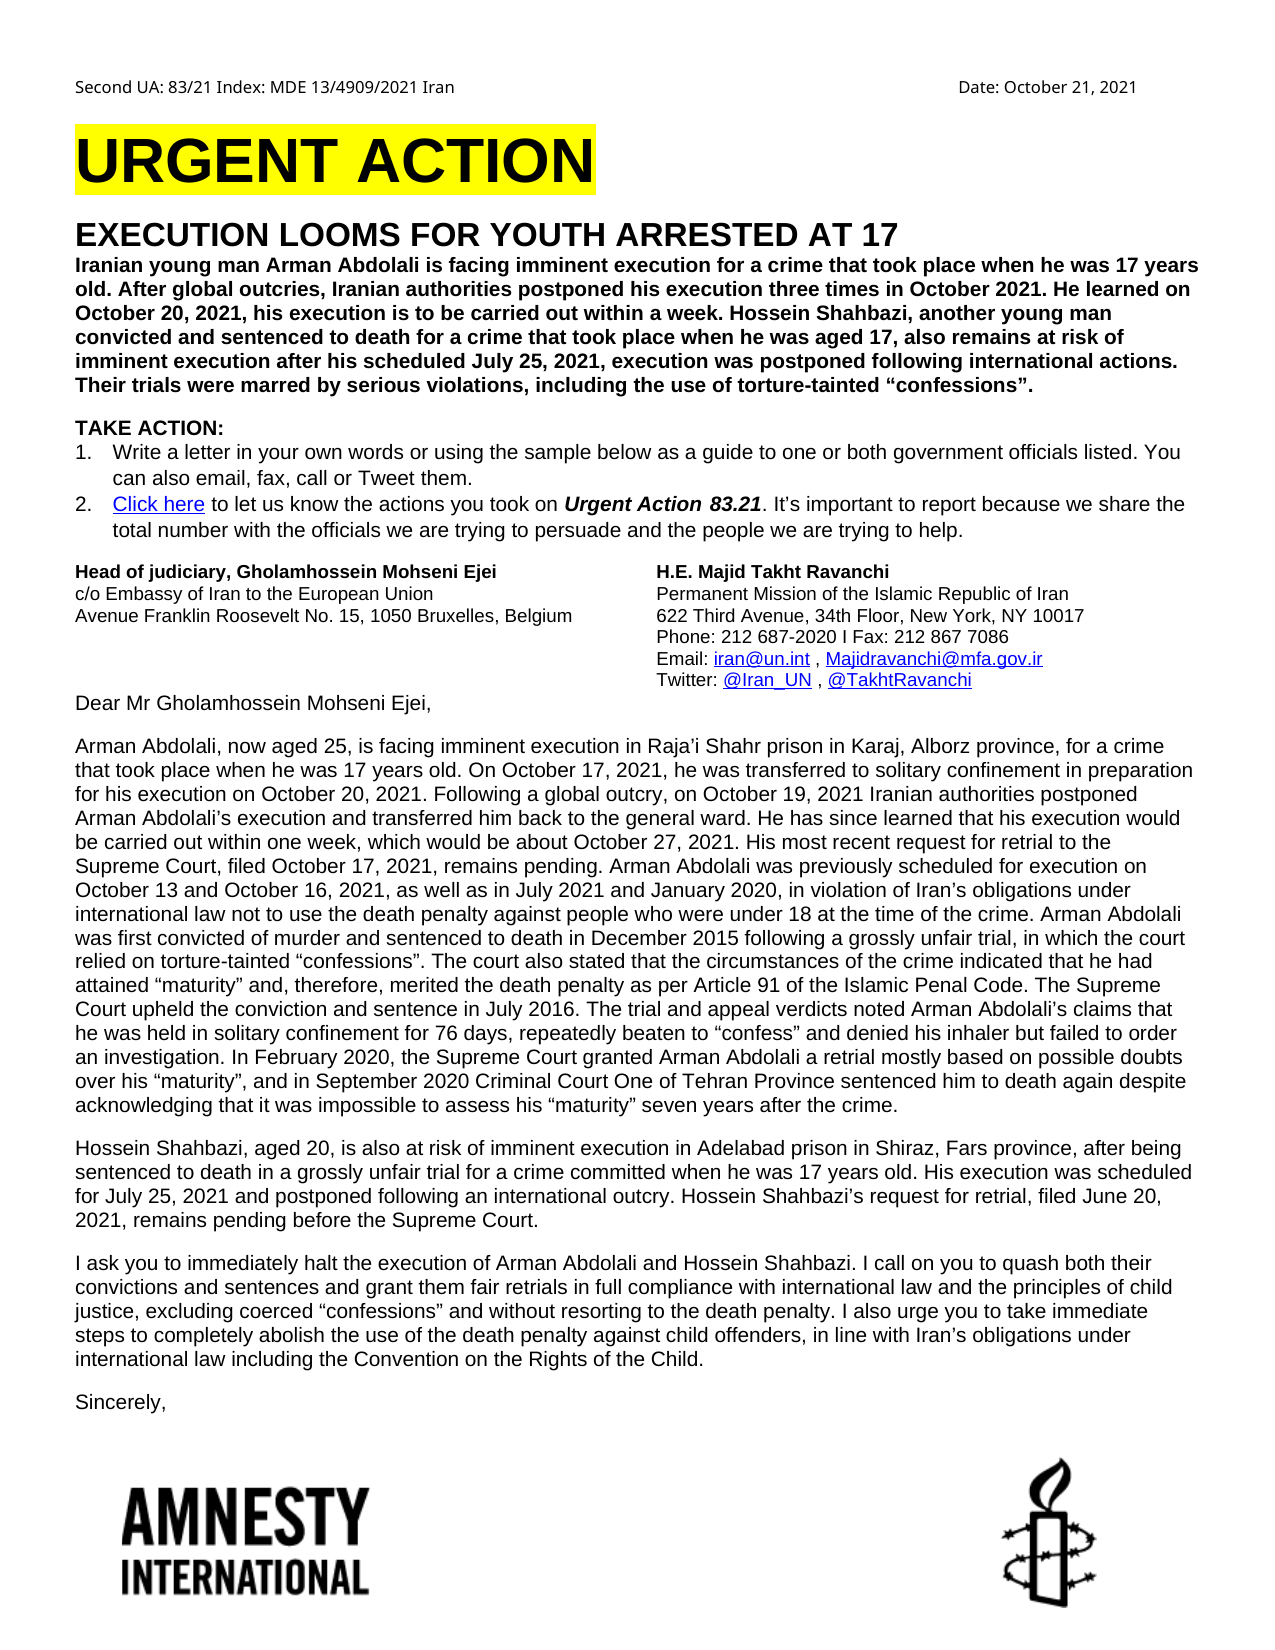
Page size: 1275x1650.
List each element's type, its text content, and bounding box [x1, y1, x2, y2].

text Arman Abdolali, now aged 25, is facing imminent execution in Raja’i Shahr prison in Karaj, Alborz province, for a crime that took place when he was 17 years old. On October 17, 2021, he was transferred to solitary confinement in preparation for his execution on October 20, 2021. Following a global outcry, on October 19, 2021 Iranian authorities postponed Arman Abdolali’s execution and transferred him back to the general ward. He has since learned that his execution would be carried out within one week, which would be about October 27, 2021. His most recent request for retrial to the Supreme Court, filed October 17, 2021, remains pending. Arman Abdolali was previously scheduled for execution on October 13 and October 16, 2021, as well as in July 2021 and January 2020, in violation of Iran’s obligations under international law not to use the death penalty against people who were under 18 at the time of the crime. Arman Abdolali was first convicted of murder and sentenced to death in December 2015 following a grossly unfair trial, in which the court relied on torture-tainted “confessions”. The court also stated that the circumstances of the crime indicated that he had attained “maturity” and, therefore, merited the death penalty as per Article 91 of the Islamic Penal Code. The Supreme Court upheld the conviction and sentence in July 2016. The trial and appeal verdicts noted Arman Abdolali’s claims that he was held in solitary confinement for 76 days, repeatedly beaten to “confess” and denied his inhaler but failed to order an investigation. In February 2020, the Supreme Court granted Arman Abdolali a retrial mostly based on possible doubts over his “maturity”, and in September 2020 Criminal Court One of Tehran Province sentenced him to death again despite acknowledging that it was impossible to assess his “maturity” seven years after the crime. [75, 734, 1200, 1117]
text c/o Embassy of Iran to the European Union [75, 583, 619, 604]
text H.E. Majid Takht Ravanchi Permanent Mission of the Islamic Republic of Iran 622 Third Avenue, 34th Floor, New York, NY 10017 Phone: 212 687-2020 I Fax: 212 867 7086 Email: iran@un.int , Majidravanchi@mfa.gov.ir Twitter: @Iran_UN , @TakhtRavanchi [656, 561, 1200, 691]
text Iranian young man Arman Abdolali is facing imminent execution for a crime that took place when he was 17 years old. After global outcries, Iranian authorities postponed his execution three times in October 2021. He learned on October 20, 2021, his execution is to be carried out within a week. Hossein Shahbazi, another young man convicted and sentenced to death for a crime that took place when he was aged 17, also remains at risk of imminent execution after his scheduled July 25, 2021, execution was postponed following international actions. Their trials were marred by serious violations, including the use of torture-tainted “confessions”. [75, 253, 1200, 397]
list Click here to let us know the actions you took on Urgent Action 83.21. It’s important to report because we share the total number with the officials we are trying to persuade and the people we are trying to help. [75, 492, 1200, 541]
text I ask you to immediately halt the execution of Arman Abdolali and Hossein Shahbazi. I call on you to quash both their convictions and sentences and grant them fair retrials in full compliance with international law and the principles of child justice, excluding coerced “confessions” and without resorting to the death penalty. I also urge you to take immediate steps to completely abolish the use of the death penalty against child offenders, in line with Iran’s obligations under international law including the Convention on the Rights of the Child. [75, 1251, 1200, 1371]
subtitle URGENT ACTION [75, 123, 1200, 195]
text Dear Mr Gholamhossein Mohseni Ejei, [75, 691, 1200, 714]
text EXECUTION LOOMS FOR YOUTH ARRESTED AT 17 [75, 214, 1200, 253]
text TAKE ACTION: [75, 416, 1200, 440]
text Sincerely, [75, 1390, 1200, 1414]
text Hossein Shahbazi, aged 20, is also at risk of imminent execution in Adelabad prison in Shiraz, Fars province, after being sentenced to death in a grossly unfair trial for a crime committed when he was 17 years old. His execution was scheduled for July 25, 2021 and postponed following an international outcry. Hossein Shahbazi’s request for retrial, filed June 20, 2021, remains pending before the Supreme Court. [75, 1136, 1200, 1232]
picture [121, 1457, 1097, 1608]
text Avenue Franklin Roosevelt No. 15, 1050 Bruxelles, Belgium [75, 604, 619, 626]
list Write a letter in your own words or using the sample below as a guide to one or both government officials listed. You can also email, fax, call or Tweet them. [75, 440, 1200, 490]
text Head of judiciary, Gholamhossein Mohseni Ejei [75, 561, 619, 583]
